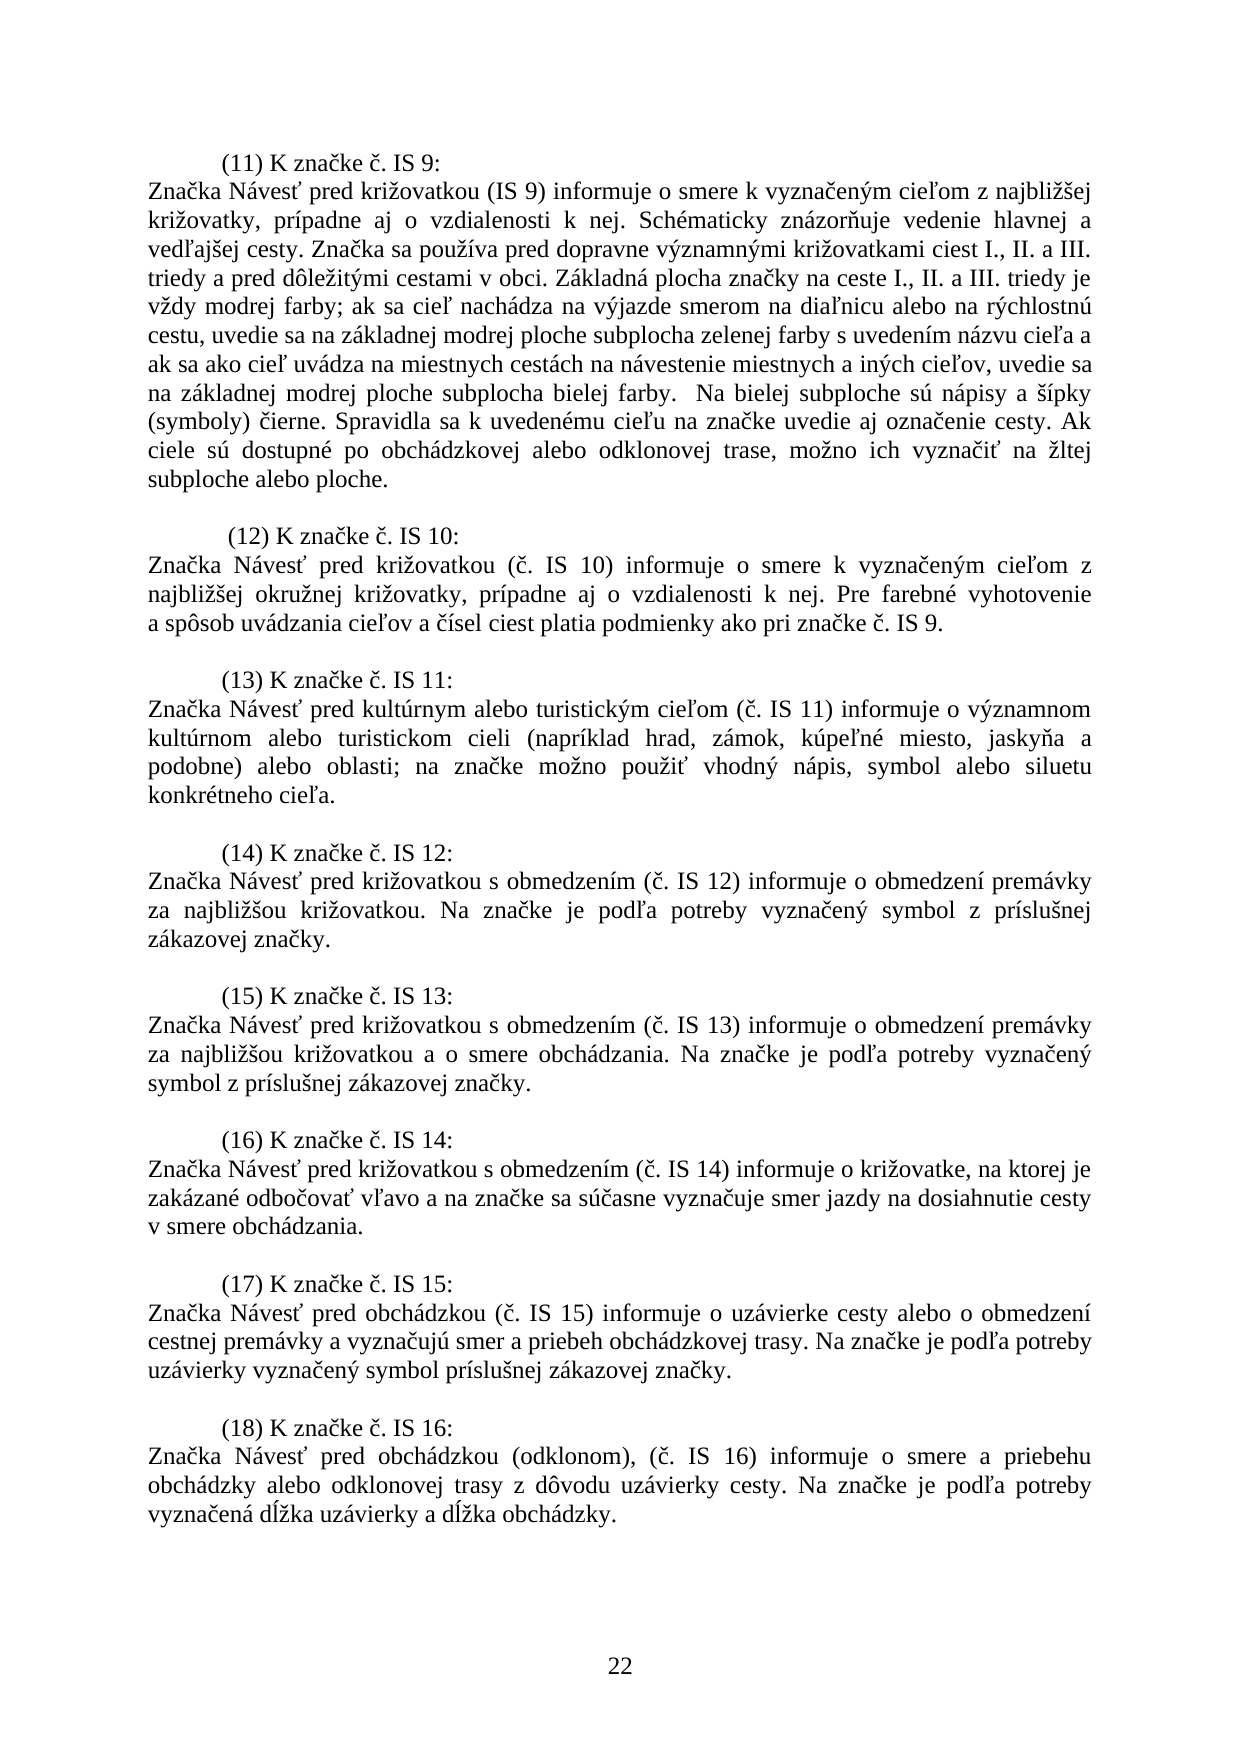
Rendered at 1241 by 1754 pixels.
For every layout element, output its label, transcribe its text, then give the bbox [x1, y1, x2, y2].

text (16) K značke č. IS 14: [148, 1125, 1093, 1154]
text Značka Návesť pred kultúrnym alebo turistickým cieľom (č. IS 11) informuje o významnom kultúrnom alebo turistickom cieli (napríklad hrad, zámok, kúpeľné miesto, jaskyňa a podobne) alebo oblasti; na značke možno použiť vhodný nápis, symbol alebo siluetu konkrétneho cieľa. [148, 694, 1093, 809]
text Značka Návesť pred križovatkou (IS 9) informuje o smere k vyznačeným cieľom z najbližšej križovatky, prípadne aj o vzdialenosti k nej. Schématicky znázorňuje vedenie hlavnej a vedľajšej cesty. Značka sa používa pred dopravne významnými križovatkami ciest I., II. a III. triedy a pred dôležitými cestami v obci. Základná plocha značky na ceste I., II. a III. triedy je vždy modrej farby; ak sa cieľ nachádza na výjazde smerom na diaľnicu alebo na rýchlostnú cestu, uvedie sa na základnej modrej ploche subplocha zelenej farby s uvedením názvu cieľa a ak sa ako cieľ uvádza na miestnych cestách na návestenie miestnych a iných cieľov, uvedie sa na základnej modrej ploche subplocha bielej farby. Na bielej subploche sú nápisy a šípky (symboly) čierne. Spravidla sa k uvedenému cieľu na značke uvedie aj označenie cesty. Ak ciele sú dostupné po obchádzkovej alebo odklonovej trase, možno ich vyznačiť na žltej subploche alebo ploche. [148, 176, 1093, 493]
text Značka Návesť pred križovatkou (č. IS 10) informuje o smere k vyznačeným cieľom z najbližšej okružnej križovatky, prípadne aj o vzdialenosti k nej. Pre farebné vyhotovenie a spôsob uvádzania cieľov a čísel ciest platia podmienky ako pri značke č. IS 9. [148, 550, 1093, 636]
text Značka Návesť pred križovatkou s obmedzením (č. IS 14) informuje o križovatke, na ktorej je zakázané odbočovať vľavo a na značke sa súčasne vyznačuje smer jazdy na dosiahnutie cesty v smere obchádzania. [148, 1154, 1093, 1240]
text (13) K značke č. IS 11: [148, 665, 1093, 694]
text Značka Návesť pred obchádzkou (č. IS 15) informuje o uzávierke cesty alebo o obmedzení cestnej premávky a vyznačujú smer a priebeh obchádzkovej trasy. Na značke je podľa potreby uzávierky vyznačený symbol príslušnej zákazovej značky. [148, 1298, 1093, 1384]
text (18) K značke č. IS 16: [148, 1413, 1093, 1441]
text (17) K značke č. IS 15: [148, 1269, 1093, 1298]
text (12) K značke č. IS 10: [148, 521, 1093, 550]
text Značka Návesť pred obchádzkou (odklonom), (č. IS 16) informuje o smere a priebehu obchádzky alebo odklonovej trasy z dôvodu uzávierky cesty. Na značke je podľa potreby vyznačená dĺžka uzávierky a dĺžka obchádzky. [148, 1441, 1093, 1528]
text Značka Návesť pred križovatkou s obmedzením (č. IS 12) informuje o obmedzení premávky za najbližšou križovatkou. Na značke je podľa potreby vyznačený symbol z príslušnej zákazovej značky. [148, 866, 1093, 953]
text (14) K značke č. IS 12: [148, 838, 1093, 866]
text Značka Návesť pred križovatkou s obmedzením (č. IS 13) informuje o obmedzení premávky za najbližšou križovatkou a o smere obchádzania. Na značke je podľa potreby vyznačený symbol z príslušnej zákazovej značky. [148, 1010, 1093, 1096]
text (11) K značke č. IS 9: [148, 148, 1093, 176]
text (15) K značke č. IS 13: [148, 981, 1093, 1010]
